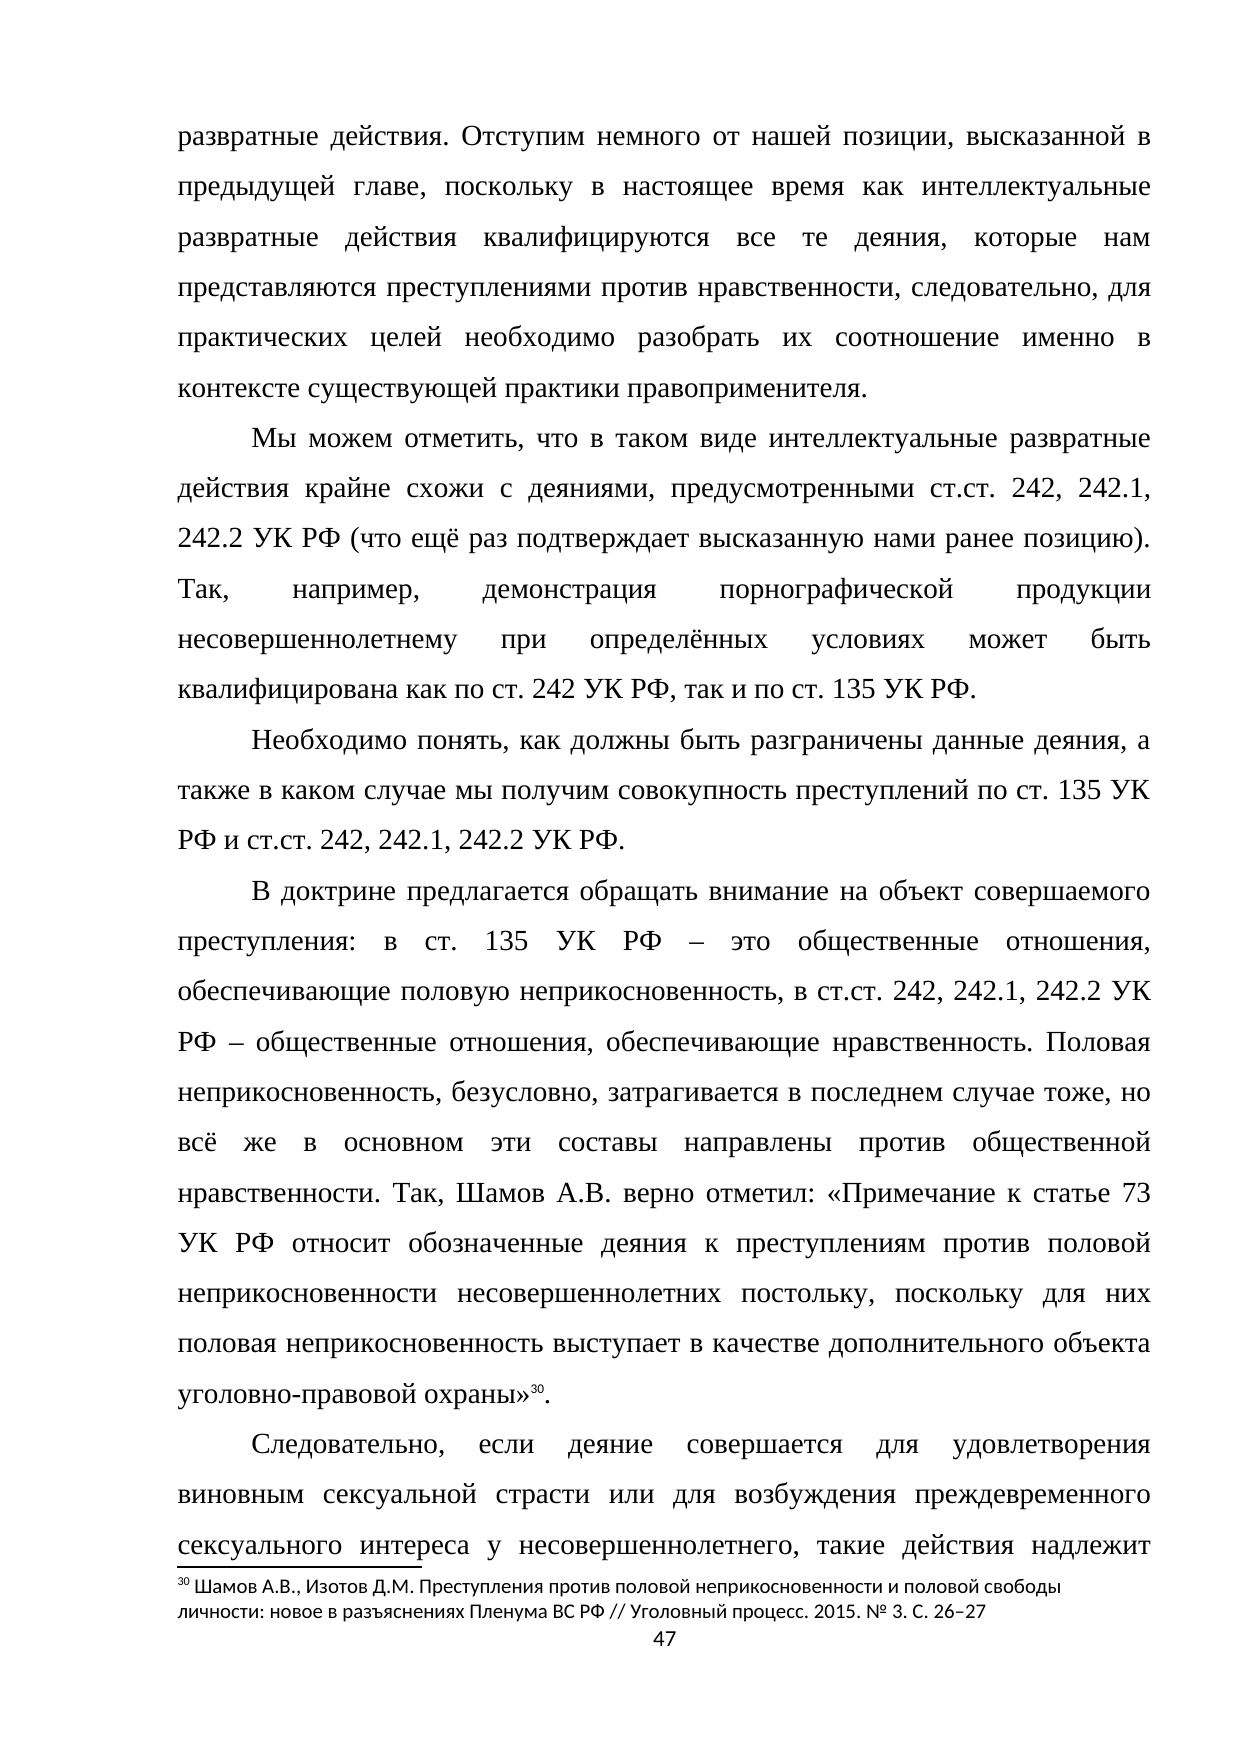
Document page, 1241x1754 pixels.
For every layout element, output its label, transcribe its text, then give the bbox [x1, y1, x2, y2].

text В доктрине предлагается обращать внимание на объект совершаемого преступления: в ст. 135 УК РФ – это общественные отношения, обеспечивающие половую неприкосновенность, в ст.ст. 242, 242.1, 242.2 УК РФ – общественные отношения, обеспечивающие нравственность. Половая неприкосновенность, безусловно, затрагивается в последнем случае тоже, но всё же в основном эти составы направлены против общественной нравственности. Так, Шамов А.В. верно отметил: «Примечание к статье 73 УК РФ относит обозначенные деяния к преступлениям против половой неприкосновенности несовершеннолетних постольку, поскольку для них половая неприкосновенность выступает в качестве дополнительного объекта уголовно-правовой охраны». [177, 873, 1152, 1409]
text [177, 118, 1152, 403]
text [177, 1426, 1152, 1560]
text Необходимо понять, как должны быть разграничены данные деяния, а также в каком случае мы получим совокупность преступлений по ст. 135 УК РФ и ст.ст. 242, 242.1, 242.2 УК РФ. [177, 722, 1152, 856]
text Мы можем отметить, что в таком виде интеллектуальные развратные действия крайне схожи с деяниями, предусмотренными ст.ст. 242, 242.1, 242.2 УК РФ (что ещё раз подтверждает высказанную нами ранее позицию). Так, например, демонстрация порнографической продукции несовершеннолетнему при определённых условиях может быть квалифицирована как по ст. 242 УК РФ, так и по ст. 135 УК РФ. [177, 420, 1152, 705]
